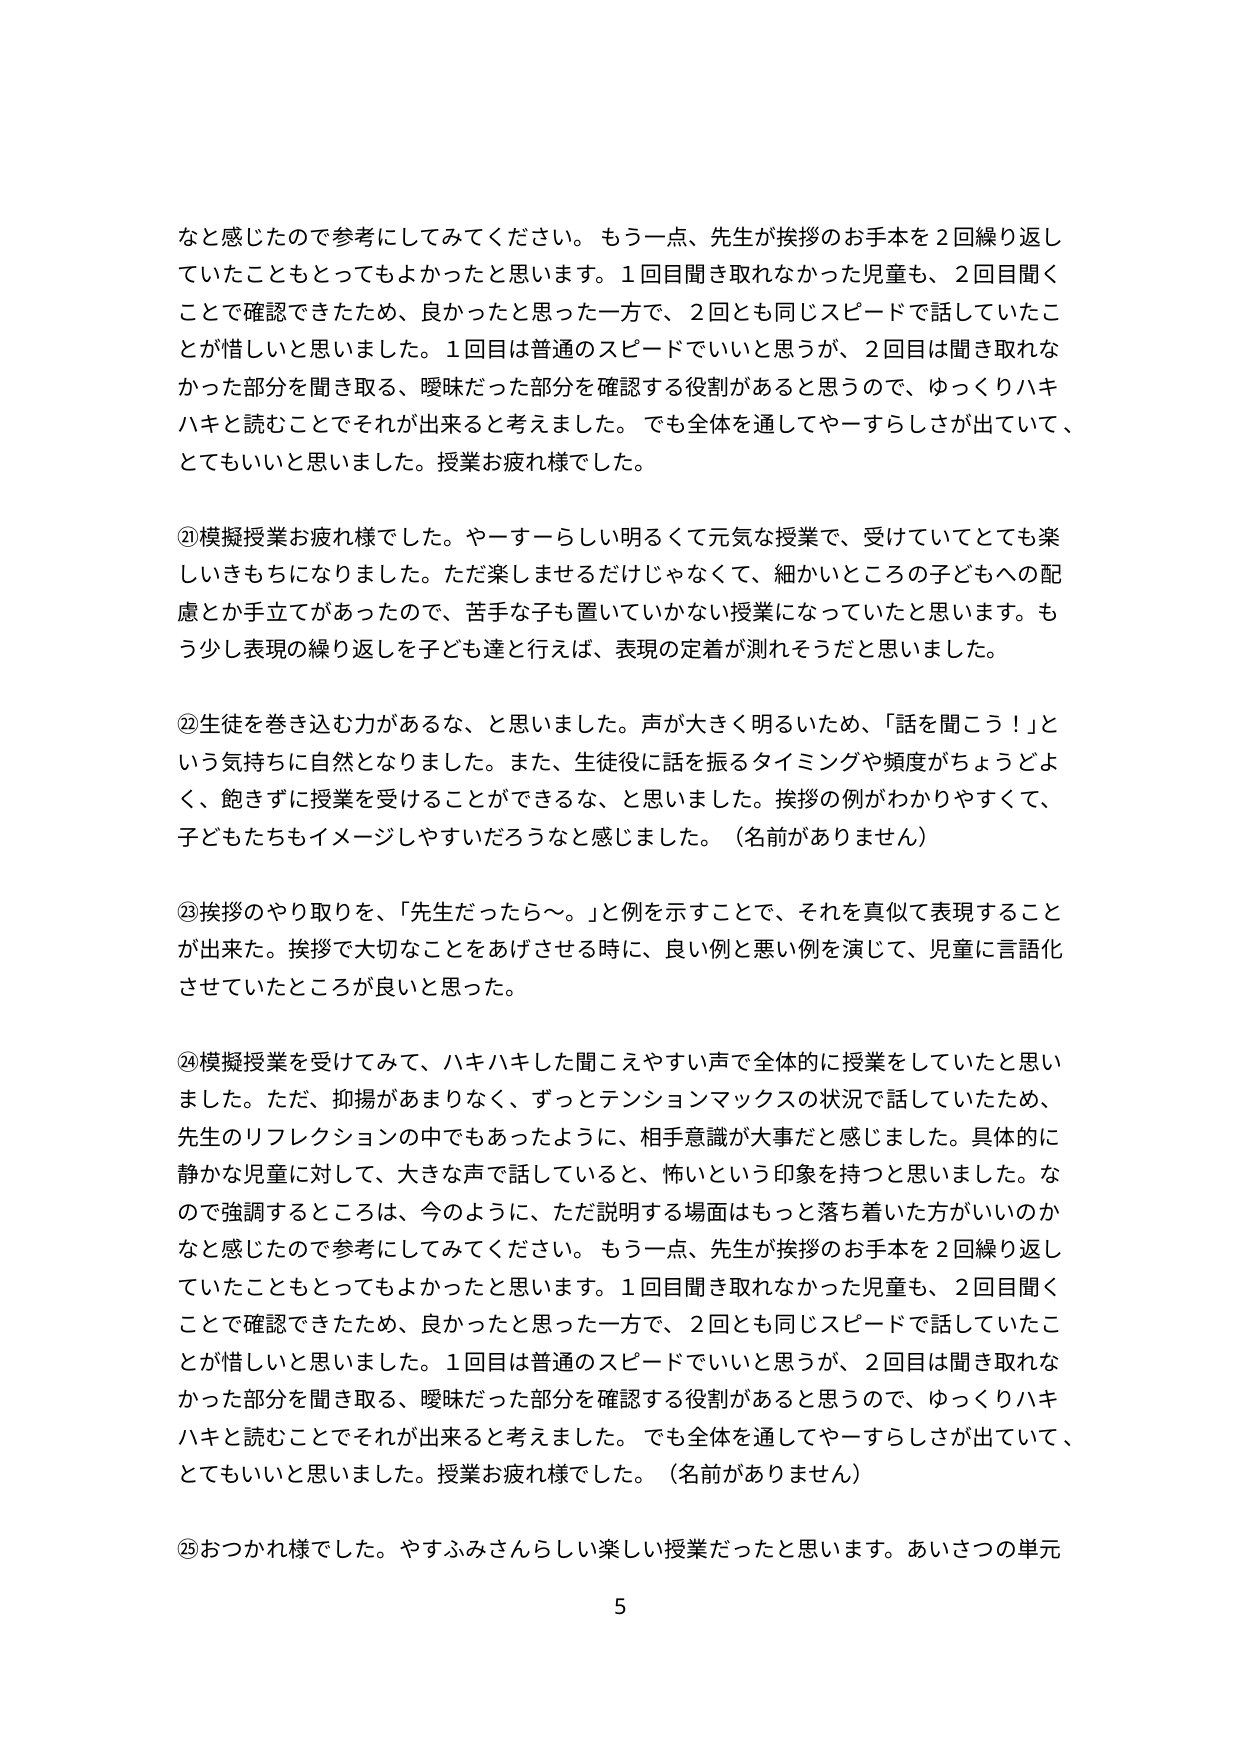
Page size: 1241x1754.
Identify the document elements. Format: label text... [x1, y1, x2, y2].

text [177, 217, 1063, 479]
text ㉔模擬授業を受けてみて、ハキハキした聞こえやすい声で全体的に授業をしていたと思いました。ただ、抑揚があまりなく、ずっとテンションマックスの状況で話していたため、先生のリフレクションの中でもあったように、相手意識が大事だと感じました。具体的に静かな児童に対して、大きな声で話していると、怖いという印象を持つと思いました。なので強調するところは、今のように、ただ説明する場面はもっと落ち着いた方がいいのかなと感じたので参考にしてみてください。 もう一点、先生が挨拶のお手本を2回繰り返していたこともとってもよかったと思います。１回目聞き取れなかった児童も、２回目聞くことで確認できたため、良かったと思った一方で、２回とも同じスピードで話していたことが惜しいと思いました。１回目は普通のスピードでいいと思うが、２回目は聞き取れなかった部分を聞き取る、曖昧だった部分を確認する役割があると思うので、ゆっくりハキハキと読むことでそれが出来ると考えました。 でも全体を通してやーすらしさが出ていて、とてもいいと思いました。授業お疲れ様でした。（名前がありません） [177, 1042, 1063, 1492]
text ㉒生徒を巻き込む力があるな、と思いました。声が大きく明るいため、｢話を聞こう！｣という気持ちに自然となりました。また、生徒役に話を振るタイミングや頻度がちょうどよく、飽きずに授業を受けることができるな、と思いました。挨拶の例がわかりやすくて、子どもたちもイメージしやすいだろうなと感じました。（名前がありません） [177, 704, 1063, 854]
text ㉑模擬授業お疲れ様でした。やーすーらしい明るくて元気な授業で、受けていてとても楽しいきもちになりました。ただ楽しませるだけじゃなくて、細かいところの子どもへの配慮とか手立てがあったので、苦手な子も置いていかない授業になっていたと思います。もう少し表現の繰り返しを子ども達と行えば、表現の定着が測れそうだと思いました。 [177, 517, 1063, 667]
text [177, 1529, 1063, 1567]
text ㉓挨拶のやり取りを、｢先生だったら〜。｣と例を示すことで、それを真似て表現することが出来た。挨拶で大切なことをあげさせる時に、良い例と悪い例を演じて、児童に言語化させていたところが良いと思った。 [177, 892, 1063, 1004]
